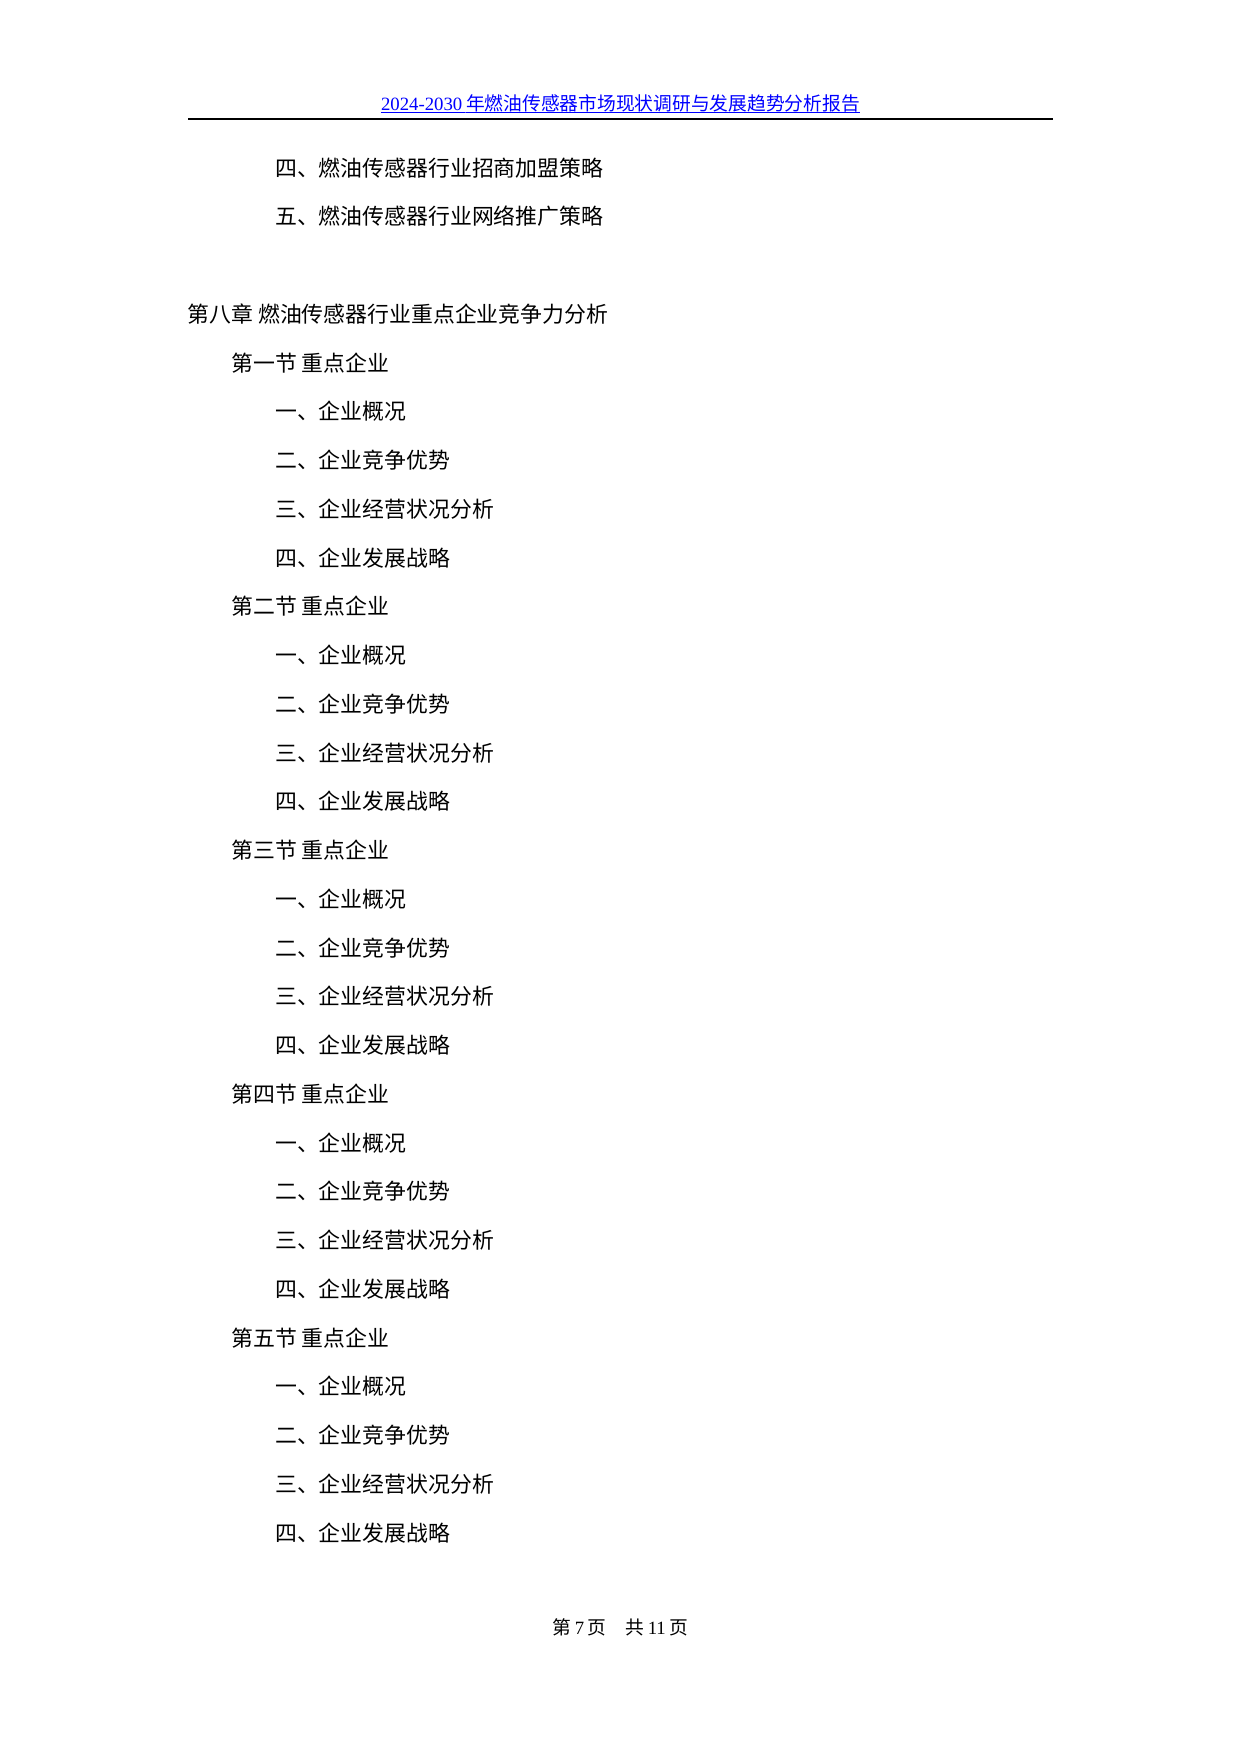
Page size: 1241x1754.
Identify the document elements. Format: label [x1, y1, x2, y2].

text [187, 150, 1053, 1548]
